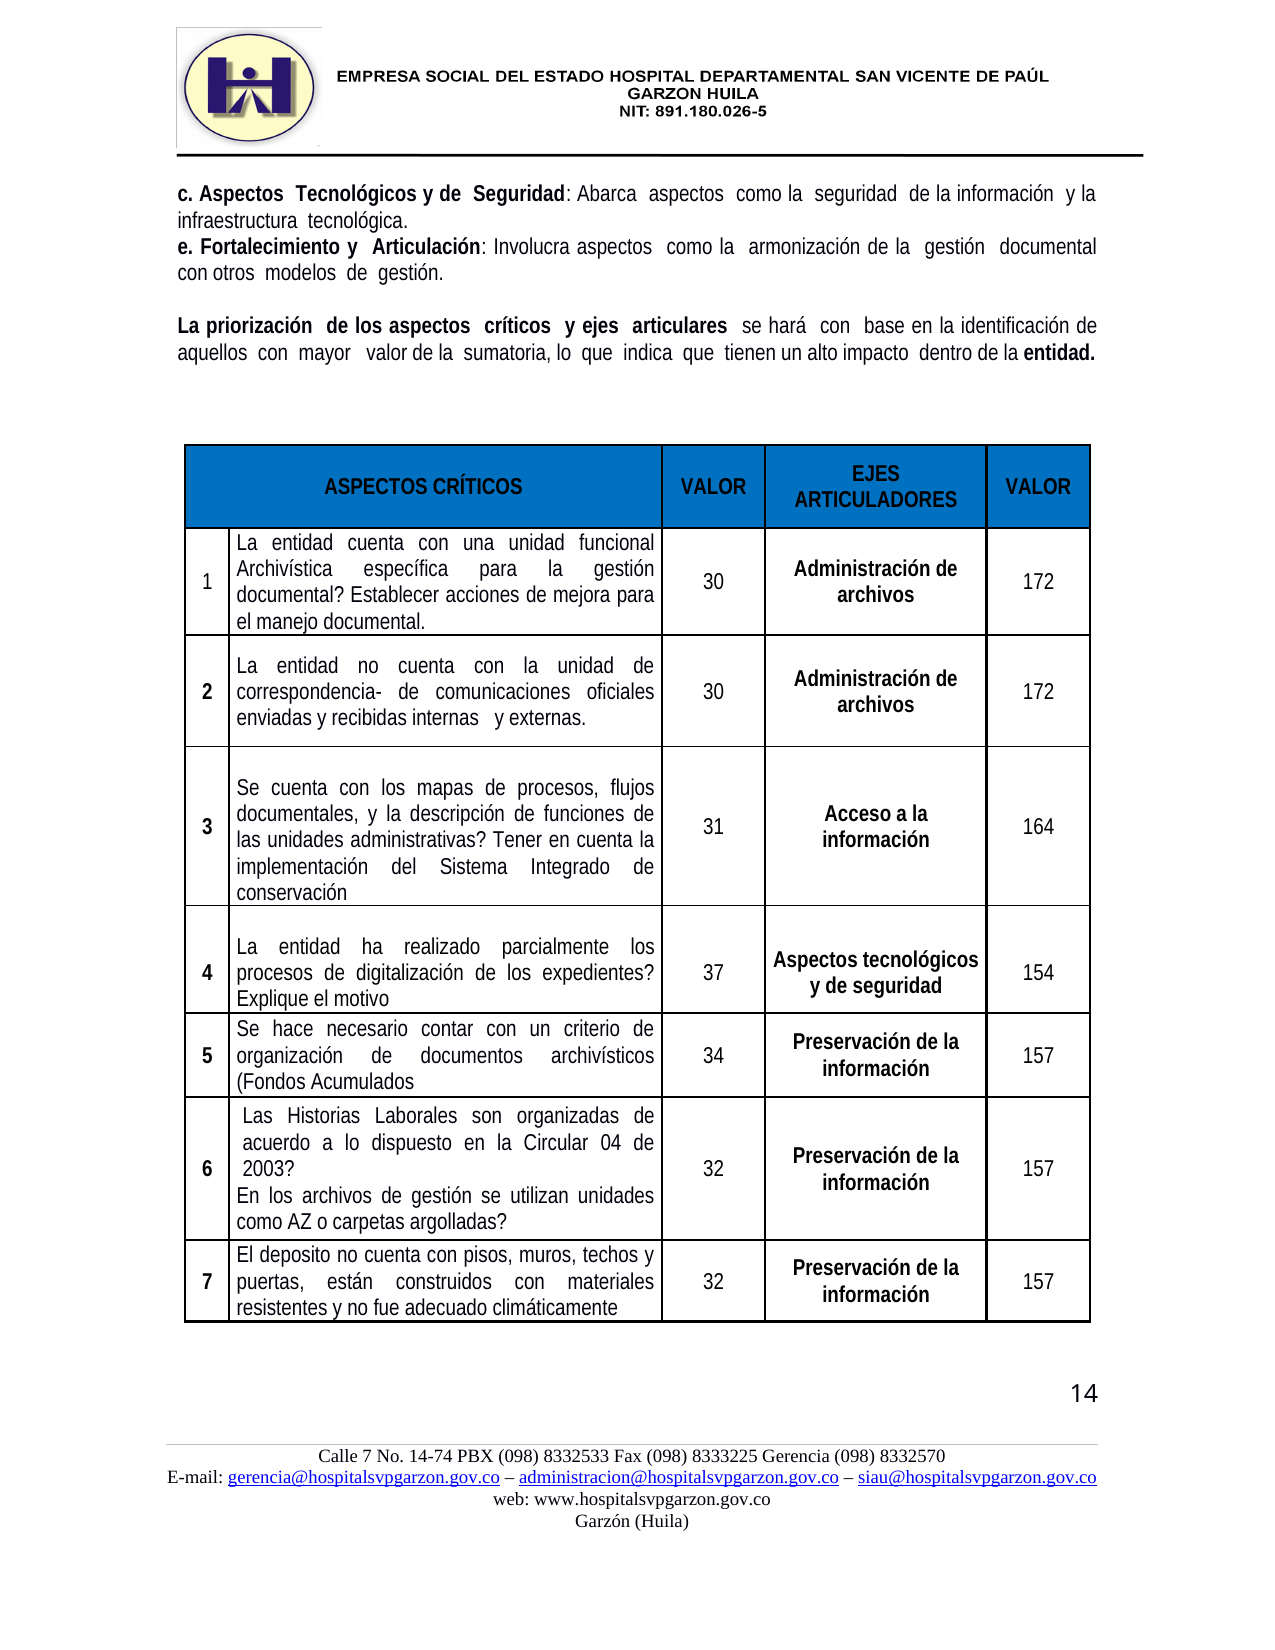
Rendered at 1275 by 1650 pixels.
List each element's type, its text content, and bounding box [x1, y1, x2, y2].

table_cell 37 [663, 933, 764, 1012]
table_cell Preservación de la información [766, 1098, 985, 1239]
table_cell [766, 906, 985, 933]
table_header ASPECTOS CRÍTICOS [186, 446, 661, 527]
table_cell El deposito no cuenta con pisos, muros, techos y puertas, están construidos con materiales resistentes y no fue adecuado climáticamente [230, 1241, 661, 1320]
table_cell Se cuenta con los mapas de procesos, flujos documentales, y la descripción de funciones de las unidades administrativas? Tener en cuenta la implementación del Sistema Integrado de conservación [230, 747, 661, 905]
table_cell 34 [663, 1014, 764, 1096]
table_cell Las Historias Laborales son organizadas de acuerdo a lo dispuesto en la Circular 04 de 2003? En los archivos de gestión se utilizan unidades como AZ o carpetas argolladas? [230, 1098, 661, 1239]
table_cell Aspectos tecnológicos y de seguridad [766, 933, 985, 1012]
table_cell 172 [988, 529, 1089, 634]
table_cell Se hace necesario contar con un criterio de organización de documentos archivísticos (Fondos Acumulados [230, 1014, 661, 1096]
table_cell 157 [988, 1098, 1089, 1239]
table_cell 5 [186, 1014, 228, 1096]
table_cell La entidad no cuenta con la unidad de correspondencia- de comunicaciones oficiales enviadas y recibidas internas y externas. [230, 636, 661, 746]
table_cell [988, 906, 1089, 933]
table_cell 157 [988, 1014, 1089, 1096]
table_cell 6 [186, 1098, 228, 1239]
table_cell Acceso a la información [766, 747, 985, 905]
table_cell 7 [186, 1241, 228, 1320]
table_cell 32 [663, 1098, 764, 1239]
table_cell 30 [663, 529, 764, 634]
table_cell 3 [186, 747, 228, 905]
table_cell Administración de archivos [766, 529, 985, 634]
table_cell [766, 1241, 985, 1320]
table_cell [186, 906, 228, 933]
table_cell [663, 906, 764, 933]
text La priorización de los aspectos críticos y ejes articulares se hará con base en la identificación de aquellos con mayor valor de la sumatoria, lo que indica que tienen un alto impacto dentro de la entidad. [177, 312, 1098, 365]
table_cell 1 [186, 529, 228, 634]
table_cell Administración de archivos [766, 636, 985, 746]
table_cell 2 [186, 636, 228, 746]
table_cell 30 [663, 636, 764, 746]
table_header VALOR [988, 446, 1089, 527]
table_header EJES ARTICULADORES [766, 446, 985, 527]
table_cell Preservación de la información [766, 1014, 985, 1096]
table_cell 172 [988, 636, 1089, 746]
table_cell 154 [988, 933, 1089, 1012]
table_cell La entidad ha realizado parcialmente los procesos de digitalización de los expedientes? Explique el motivo [230, 933, 661, 1012]
text e. Fortalecimiento y Articulación: Involucra aspectos como la armonización de la gestión documental con otros modelos de gestión. [177, 233, 1098, 286]
table_cell [230, 906, 661, 933]
table_cell 157 [988, 1241, 1089, 1320]
table_cell 4 [186, 933, 228, 1012]
table_header VALOR [663, 446, 764, 527]
table_cell 31 [663, 747, 764, 905]
table_cell 164 [988, 747, 1089, 905]
text c. Aspectos Tecnológicos y de Seguridad: Abarca aspectos como la seguridad de la información y la infraestructura tecnológica. [177, 152, 1098, 233]
table_cell 32 [663, 1241, 764, 1320]
table_cell La entidad cuenta con una unidad funcional Archivística específica para la gestión documental? Establecer acciones de mejora para el manejo documental. [230, 529, 661, 634]
